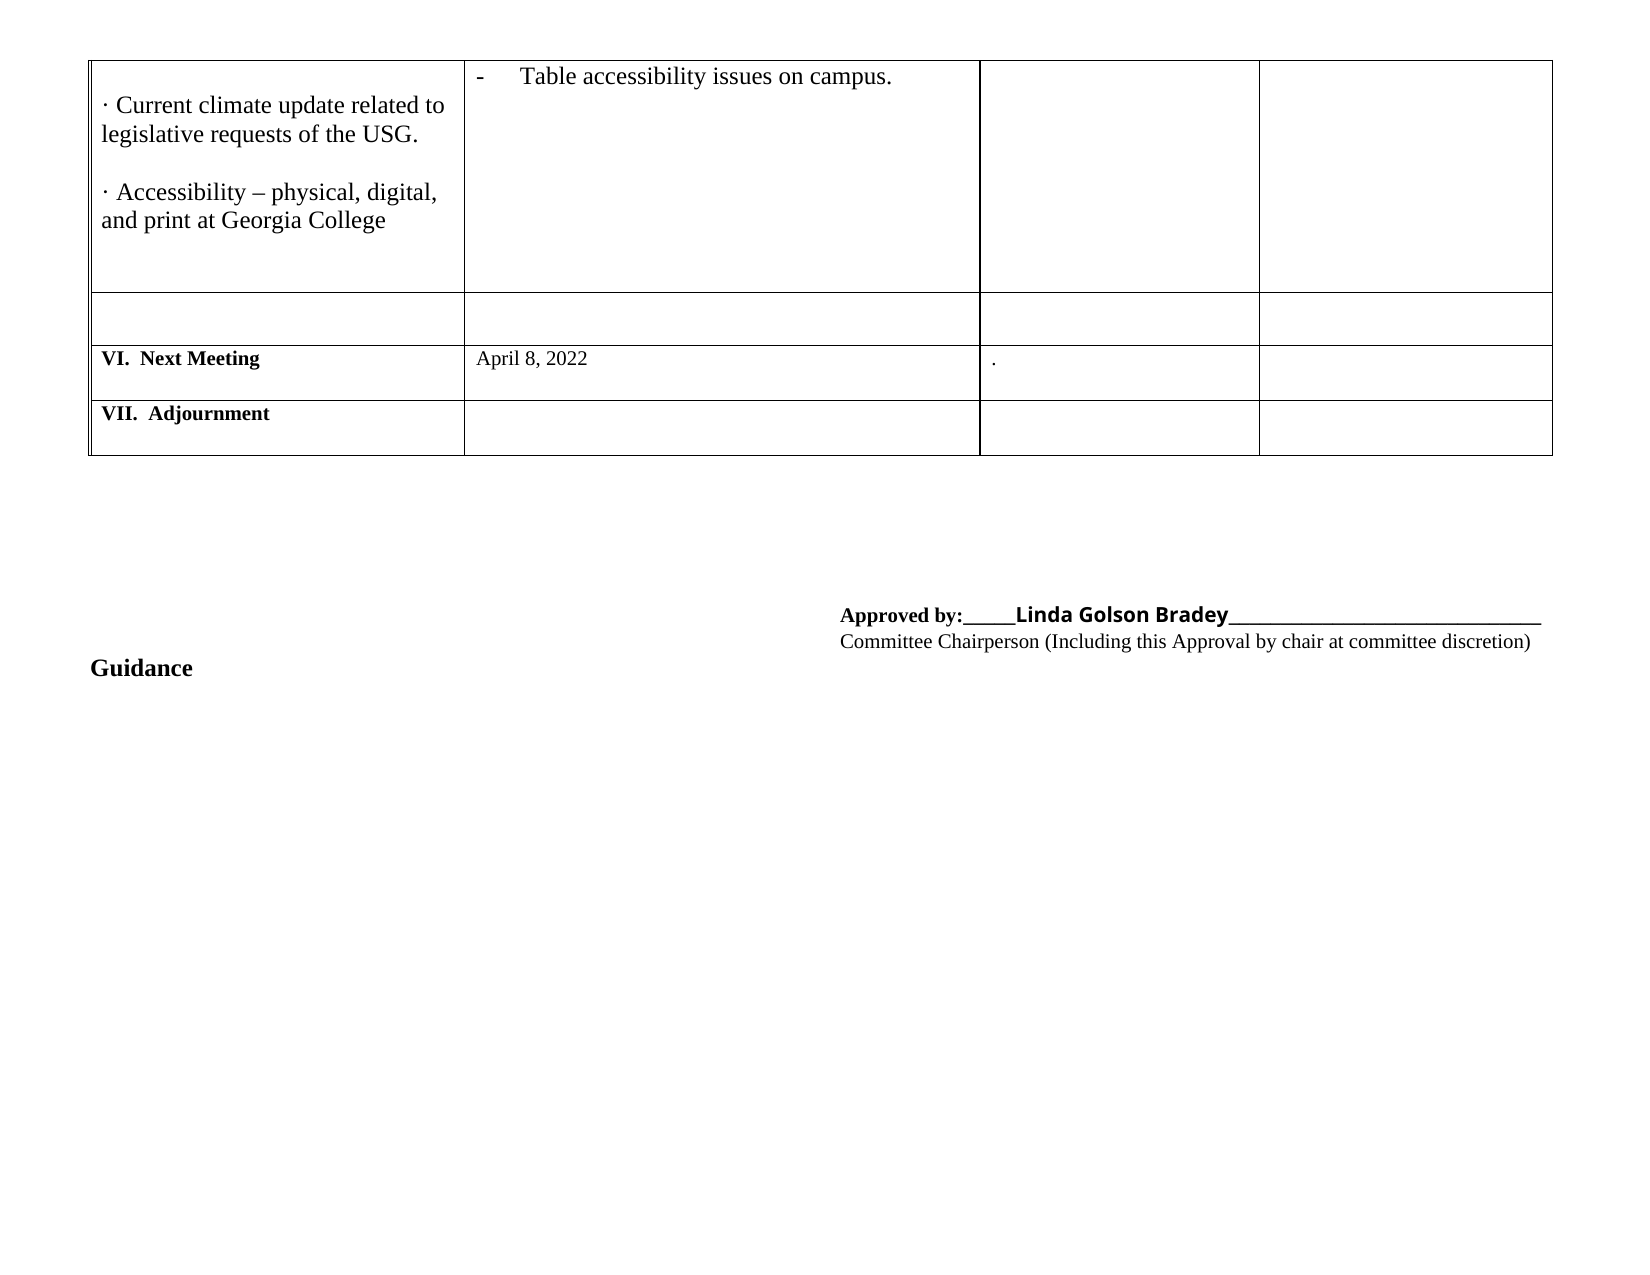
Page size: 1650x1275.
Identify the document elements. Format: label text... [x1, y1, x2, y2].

text Approved by:_____Linda Golson Bradey______________________________ [765, 601, 1581, 629]
table_cell [1260, 346, 1552, 400]
table_cell [981, 61, 1259, 292]
table_cell . [981, 346, 1259, 400]
table_cell VII. Adjournment [92, 401, 464, 455]
table_cell [92, 293, 464, 345]
table_cell [1260, 61, 1552, 292]
table_cell [1260, 401, 1552, 455]
table_cell [465, 293, 979, 345]
text Guidance [90, 653, 1581, 682]
table_cell [1260, 293, 1552, 345]
table_cell April 8, 2022 [465, 346, 979, 400]
table_cell [465, 401, 979, 455]
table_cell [92, 61, 464, 292]
table_cell [981, 293, 1259, 345]
text Committee Chairperson (Including this Approval by chair at committee discretion) [90, 629, 1581, 653]
table_cell VI. Next Meeting [92, 346, 464, 400]
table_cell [465, 61, 979, 292]
table_cell [981, 401, 1259, 455]
